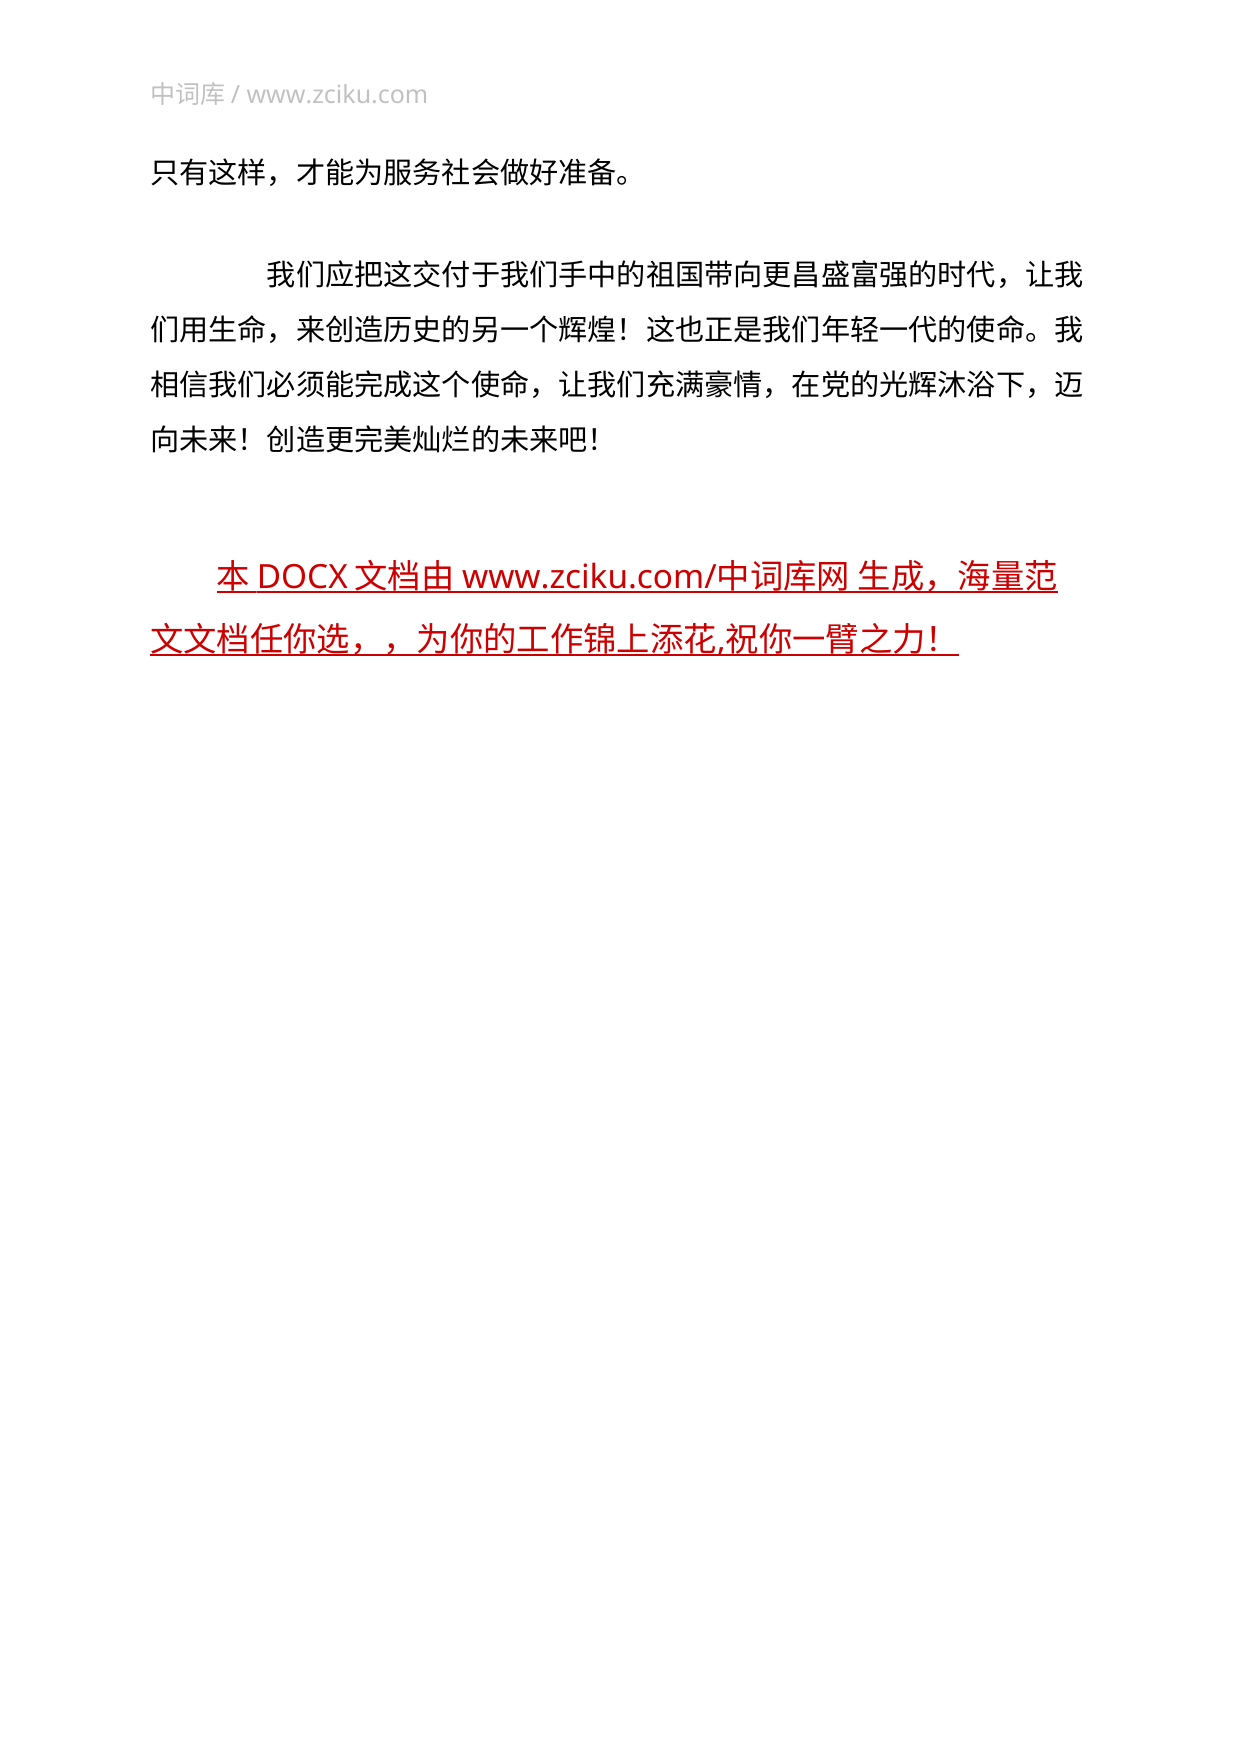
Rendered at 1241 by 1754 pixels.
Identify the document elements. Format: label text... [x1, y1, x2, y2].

text 本DOCX文档由 www.zciku.com/中词库网 生成，海量范文文档任你选，，为你的工作锦上添花,祝你一臂之力！ [150, 549, 1090, 661]
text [150, 150, 1090, 192]
text 我们应把这交付于我们手中的祖国带向更昌盛富强的时代，让我们用生命，来创造历史的另一个辉煌！这也正是我们年轻一代的使命。我相信我们必须能完成这个使命，让我们充满豪情，在党的光辉沐浴下，迈向未来！创造更完美灿烂的未来吧！ [150, 252, 1090, 459]
